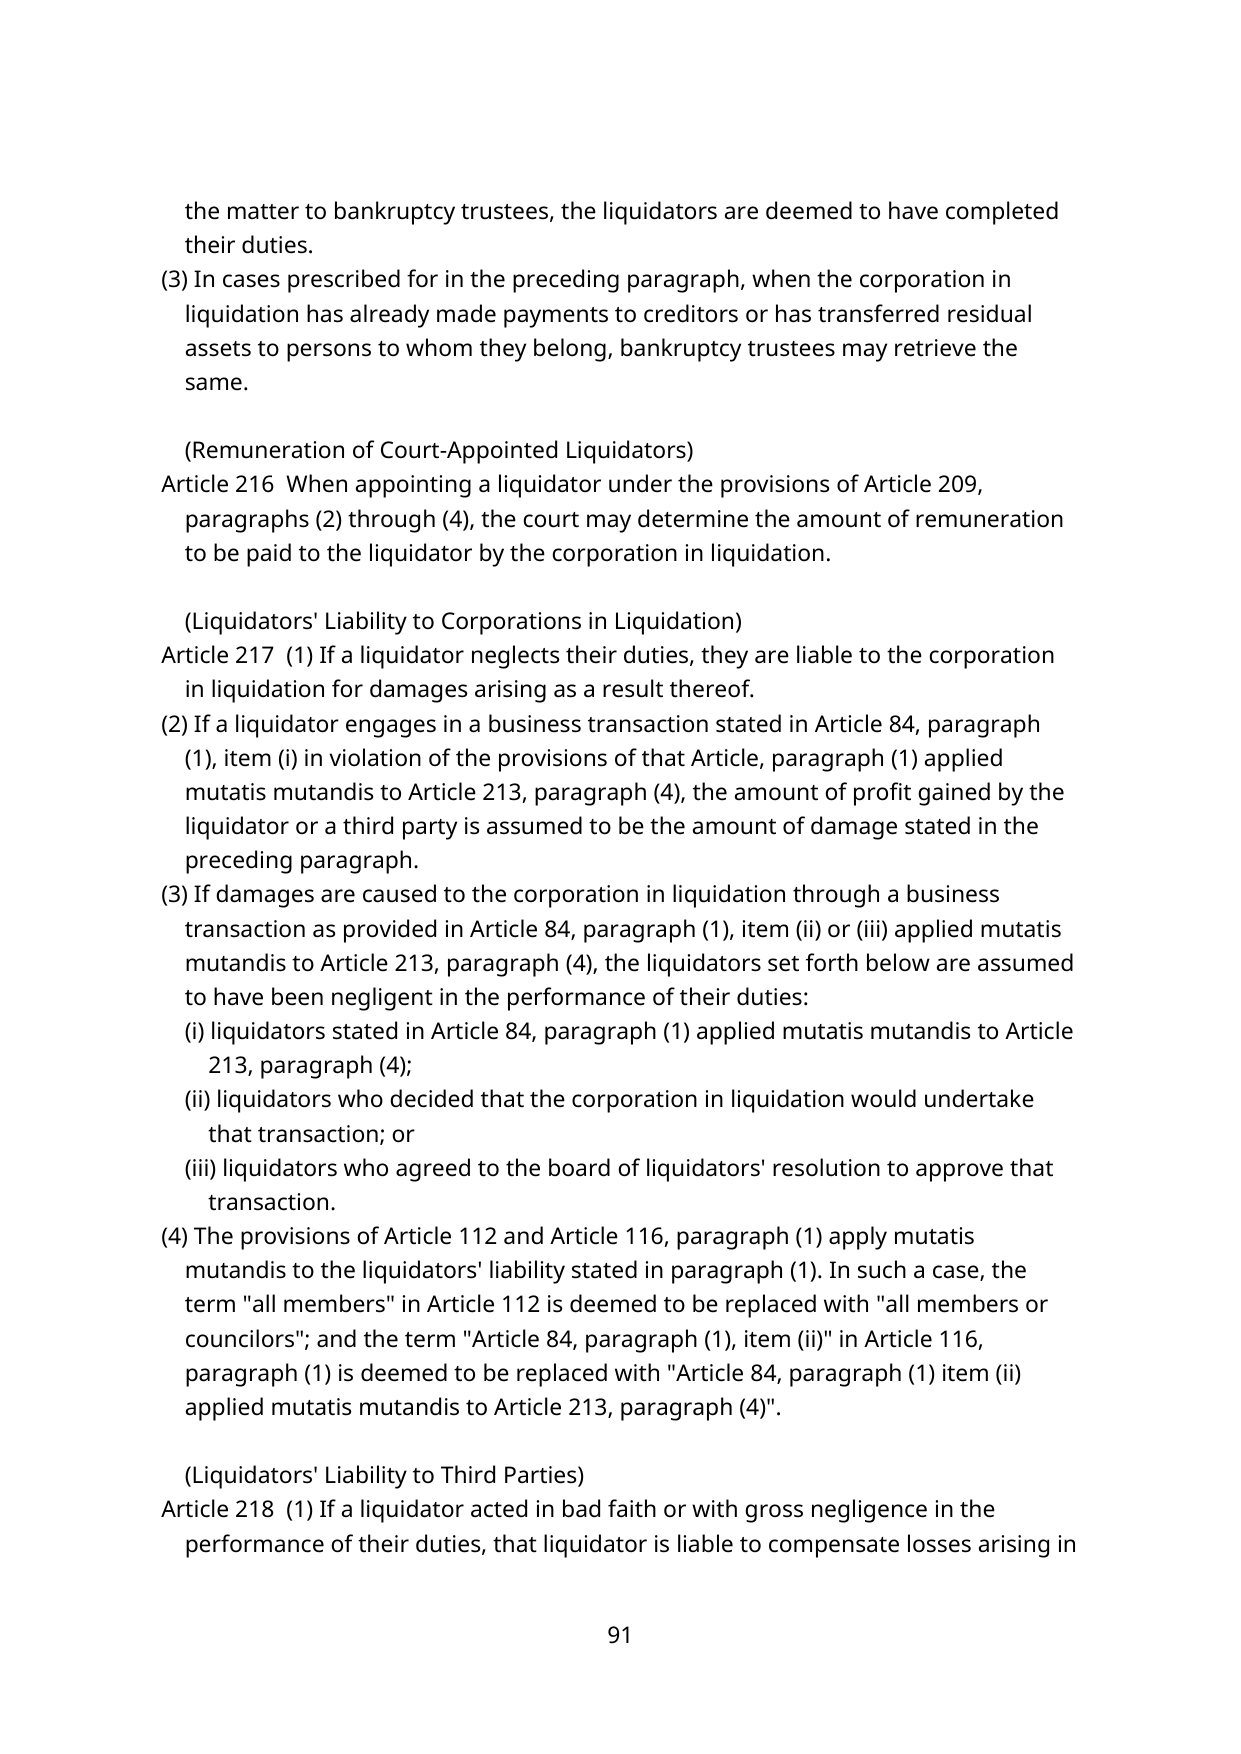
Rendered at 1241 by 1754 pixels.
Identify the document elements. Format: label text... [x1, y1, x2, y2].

text (i) liquidators stated in Article 84, paragraph (1) applied mutatis mutandis to Article 213, paragraph (4); [184, 1014, 1079, 1082]
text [161, 1492, 1079, 1560]
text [161, 194, 1079, 262]
text (4) The provisions of Article 112 and Article 116, paragraph (1) apply mutatis mutandis to the liquidators' liability stated in paragraph (1). In such a case, the term "all members" in Article 112 is deemed to be replaced with "all members or councilors"; and the term "Article 84, paragraph (1), item (ii)" in Article 116, paragraph (1) is deemed to be replaced with "Article 84, paragraph (1) item (ii) applied mutatis mutandis to Article 213, paragraph (4)". [161, 1219, 1079, 1424]
text (iii) liquidators who agreed to the board of liquidators' resolution to approve that transaction. [184, 1150, 1079, 1219]
text Article 217 (1) If a liquidator neglects their duties, they are liable to the corporation in liquidation for damages arising as a result thereof. [161, 638, 1079, 706]
text (3) In cases prescribed for in the preceding paragraph, when the corporation in liquidation has already made payments to creditors or has transferred residual assets to persons to whom they belong, bankruptcy trustees may retrieve the same. [161, 262, 1079, 399]
text Article 216 When appointing a liquidator under the provisions of Article 209, paragraphs (2) through (4), the court may determine the amount of remuneration to be paid to the liquidator by the corporation in liquidation. [161, 467, 1079, 569]
text (2) If a liquidator engages in a business transaction stated in Article 84, paragraph (1), item (i) in violation of the provisions of that Article, paragraph (1) applied mutatis mutandis to Article 213, paragraph (4), the amount of profit gained by the liquidator or a third party is assumed to be the amount of damage stated in the preceding paragraph. [161, 706, 1079, 877]
text (Liquidators' Liability to Corporations in Liquidation) [184, 604, 1079, 638]
text (Remuneration of Court-Appointed Liquidators) [184, 433, 1079, 467]
text (Liquidators' Liability to Third Parties) [184, 1458, 1079, 1492]
text (ii) liquidators who decided that the corporation in liquidation would undertake that transaction; or [184, 1082, 1079, 1150]
text (3) If damages are caused to the corporation in liquidation through a business transaction as provided in Article 84, paragraph (1), item (ii) or (iii) applied mutatis mutandis to Article 213, paragraph (4), the liquidators set forth below are assumed to have been negligent in the performance of their duties: [161, 877, 1079, 1014]
